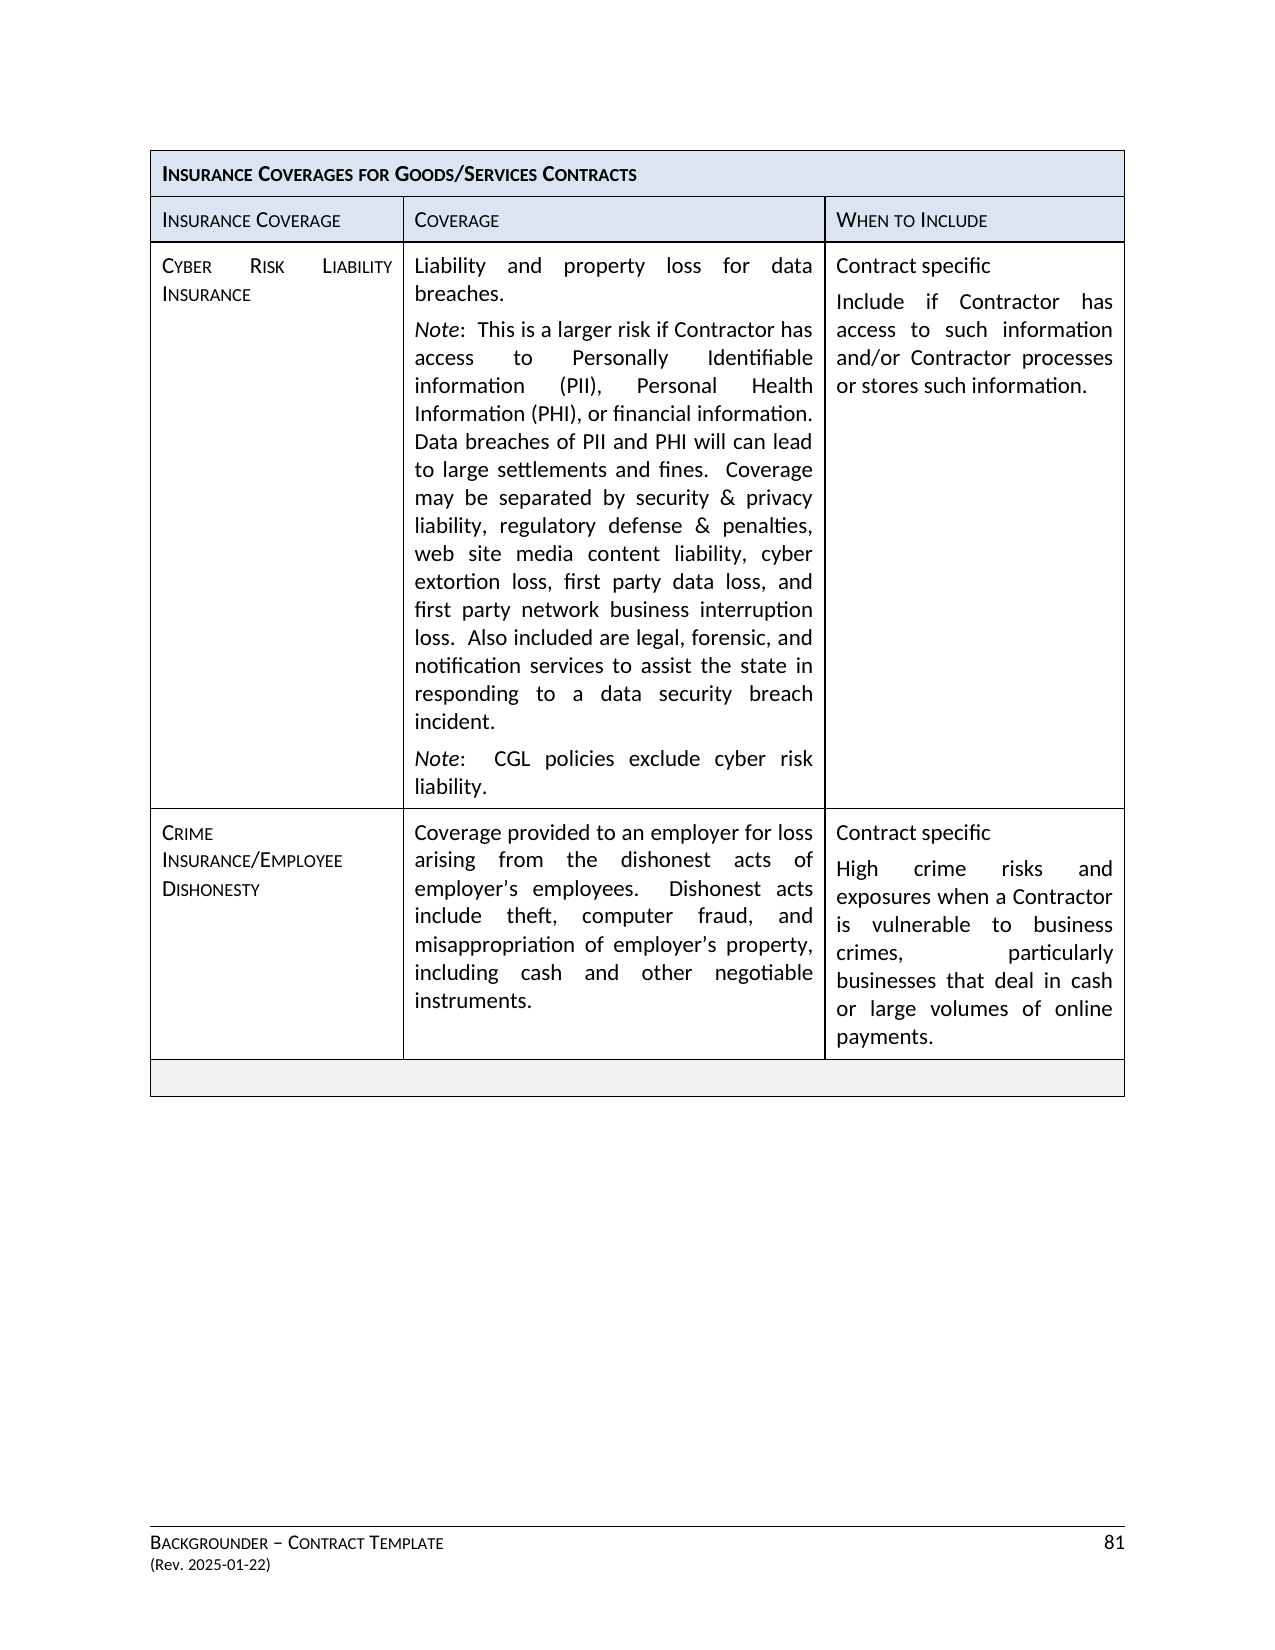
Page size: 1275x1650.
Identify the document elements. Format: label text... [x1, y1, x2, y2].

table_cell Contract specific High crime risks and exposures when a Contractor is vulnerable to business crimes, particularly businesses that deal in cash or large volumes of online payments. [826, 809, 1124, 1058]
table_cell Coverage provided to an employer for loss arising from the dishonest acts of employer’s employees. Dishonest acts include theft, computer fraud, and misappropriation of employer’s property, including cash and other negotiable instruments. [404, 809, 824, 1058]
table_cell When to Include [826, 197, 1124, 241]
table_cell Liability and property loss for data breaches. Note: This is a larger risk if Contractor has access to Personally Identifiable information (PII), Personal Health Information (PHI), or financial information. Data breaches of PII and PHI will can lead to large settlements and fines. Coverage may be separated by security & privacy liability, regulatory defense & penalties, web site media content liability, cyber extortion loss, first party data loss, and first party network business interruption loss. Also included are legal, forensic, and notification services to assist the state in responding to a data security breach incident. Note: CGL policies exclude cyber risk liability. [404, 243, 824, 808]
table_cell [151, 1060, 1124, 1096]
table_header Insurance Coverages for Goods/Services Contracts [151, 151, 1124, 196]
table_cell Cyber Risk Liability Insurance [151, 243, 403, 808]
table_cell Crime Insurance/Employee Dishonesty [151, 809, 403, 1058]
table_cell Coverage [404, 197, 824, 241]
table_cell Insurance Coverage [151, 197, 403, 241]
table_cell Contract specific Include if Contractor has access to such information and/or Contractor processes or stores such information. [826, 243, 1124, 808]
